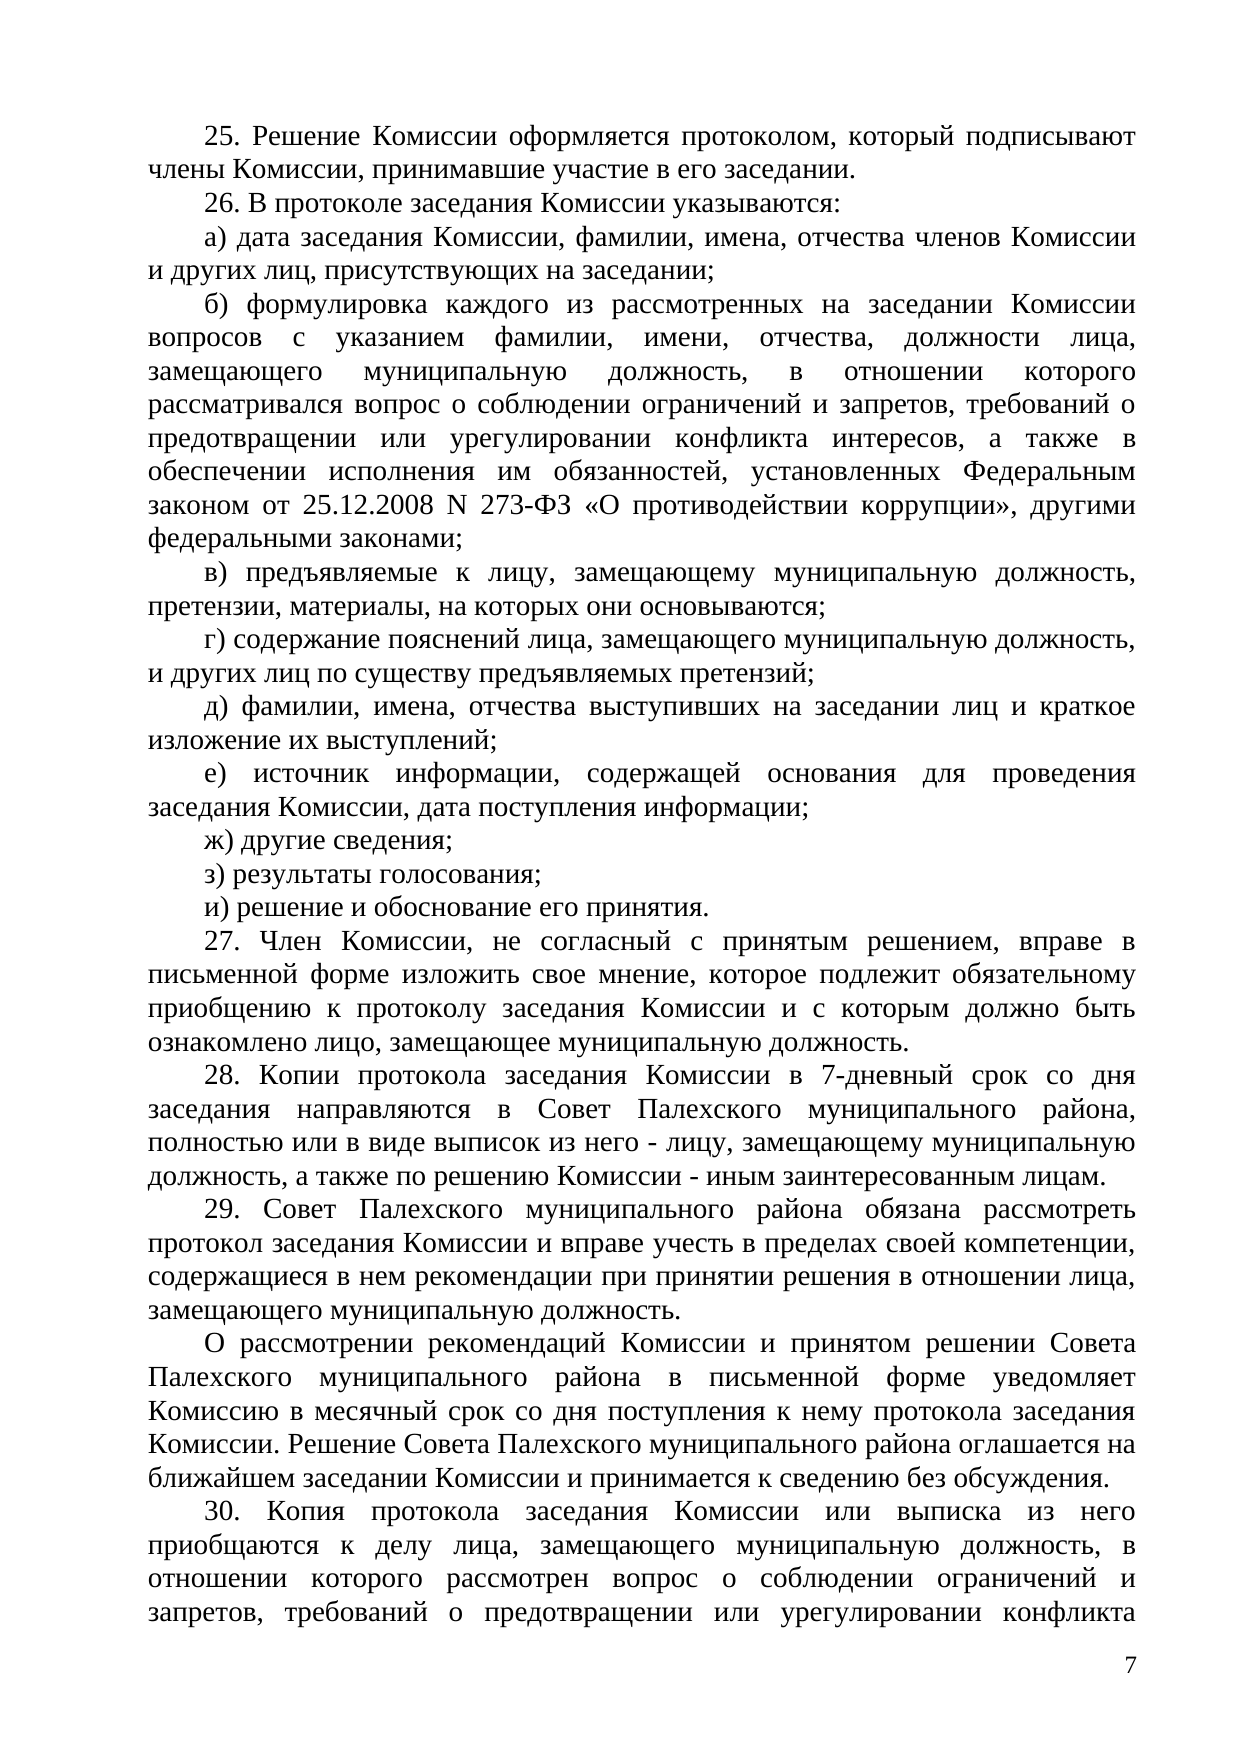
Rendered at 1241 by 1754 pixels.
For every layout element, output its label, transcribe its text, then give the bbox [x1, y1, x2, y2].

text б) формулировка каждого из рассмотренных на заседании Комиссии вопросов с указанием фамилии, имени, отчества, должности лица, замещающего муниципальную должность, в отношении которого рассматривался вопрос о соблюдении ограничений и запретов, требований о предотвращении или урегулировании конфликта интересов, а также в обеспечении исполнения им обязанностей, установленных Федеральным законом от 25.12.2008 N 273-ФЗ «О противодействии коррупции», другими федеральными законами; [148, 286, 1137, 554]
text О рассмотрении рекомендаций Комиссии и принятом решении Совета Палехского муниципального района в письменной форме уведомляет Комиссию в месячный срок со дня поступления к нему протокола заседания Комиссии. Решение Совета Палехского муниципального района оглашается на ближайшем заседании Комиссии и принимается к сведению без обсуждения. [148, 1326, 1137, 1493]
text 28. Копии протокола заседания Комиссии в 7-дневный срок со дня заседания направляются в Совет Палехского муниципального района, полностью или в виде выписок из него - лицу, замещающему муниципальную должность, а также по решению Комиссии - иным заинтересованным лицам. [148, 1057, 1137, 1191]
text д) фамилии, имена, отчества выступивших на заседании лиц и краткое изложение их выступлений; [148, 688, 1137, 755]
text 27. Член Комиссии, не согласный с принятым решением, вправе в письменной форме изложить свое мнение, которое подлежит обязательному приобщению к протоколу заседания Комиссии и с которым должно быть ознакомлено лицо, замещающее муниципальную должность. [148, 923, 1137, 1057]
text а) дата заседания Комиссии, фамилии, имена, отчества членов Комиссии и других лиц, присутствующих на заседании; [148, 219, 1137, 286]
text ж) другие сведения; [148, 822, 1137, 856]
text е) источник информации, содержащей основания для проведения заседания Комиссии, дата поступления информации; [148, 755, 1137, 822]
text г) содержание пояснений лица, замещающего муниципальную должность, и других лиц по существу предъявляемых претензий; [148, 621, 1137, 688]
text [148, 1493, 1137, 1627]
text 25. Решение Комиссии оформляется протоколом, который подписывают члены Комиссии, принимавшие участие в его заседании. [148, 118, 1137, 185]
text в) предъявляемые к лицу, замещающему муниципальную должность, претензии, материалы, на которых они основываются; [148, 554, 1137, 621]
text 29. Совет Палехского муниципального района обязана рассмотреть протокол заседания Комиссии и вправе учесть в пределах своей компетенции, содержащиеся в нем рекомендации при принятии решения в отношении лица, замещающего муниципальную должность. [148, 1191, 1137, 1326]
text з) результаты голосования; [148, 856, 1137, 889]
text и) решение и обоснование его принятия. [148, 889, 1137, 923]
text 26. В протоколе заседания Комиссии указываются: [148, 185, 1137, 219]
